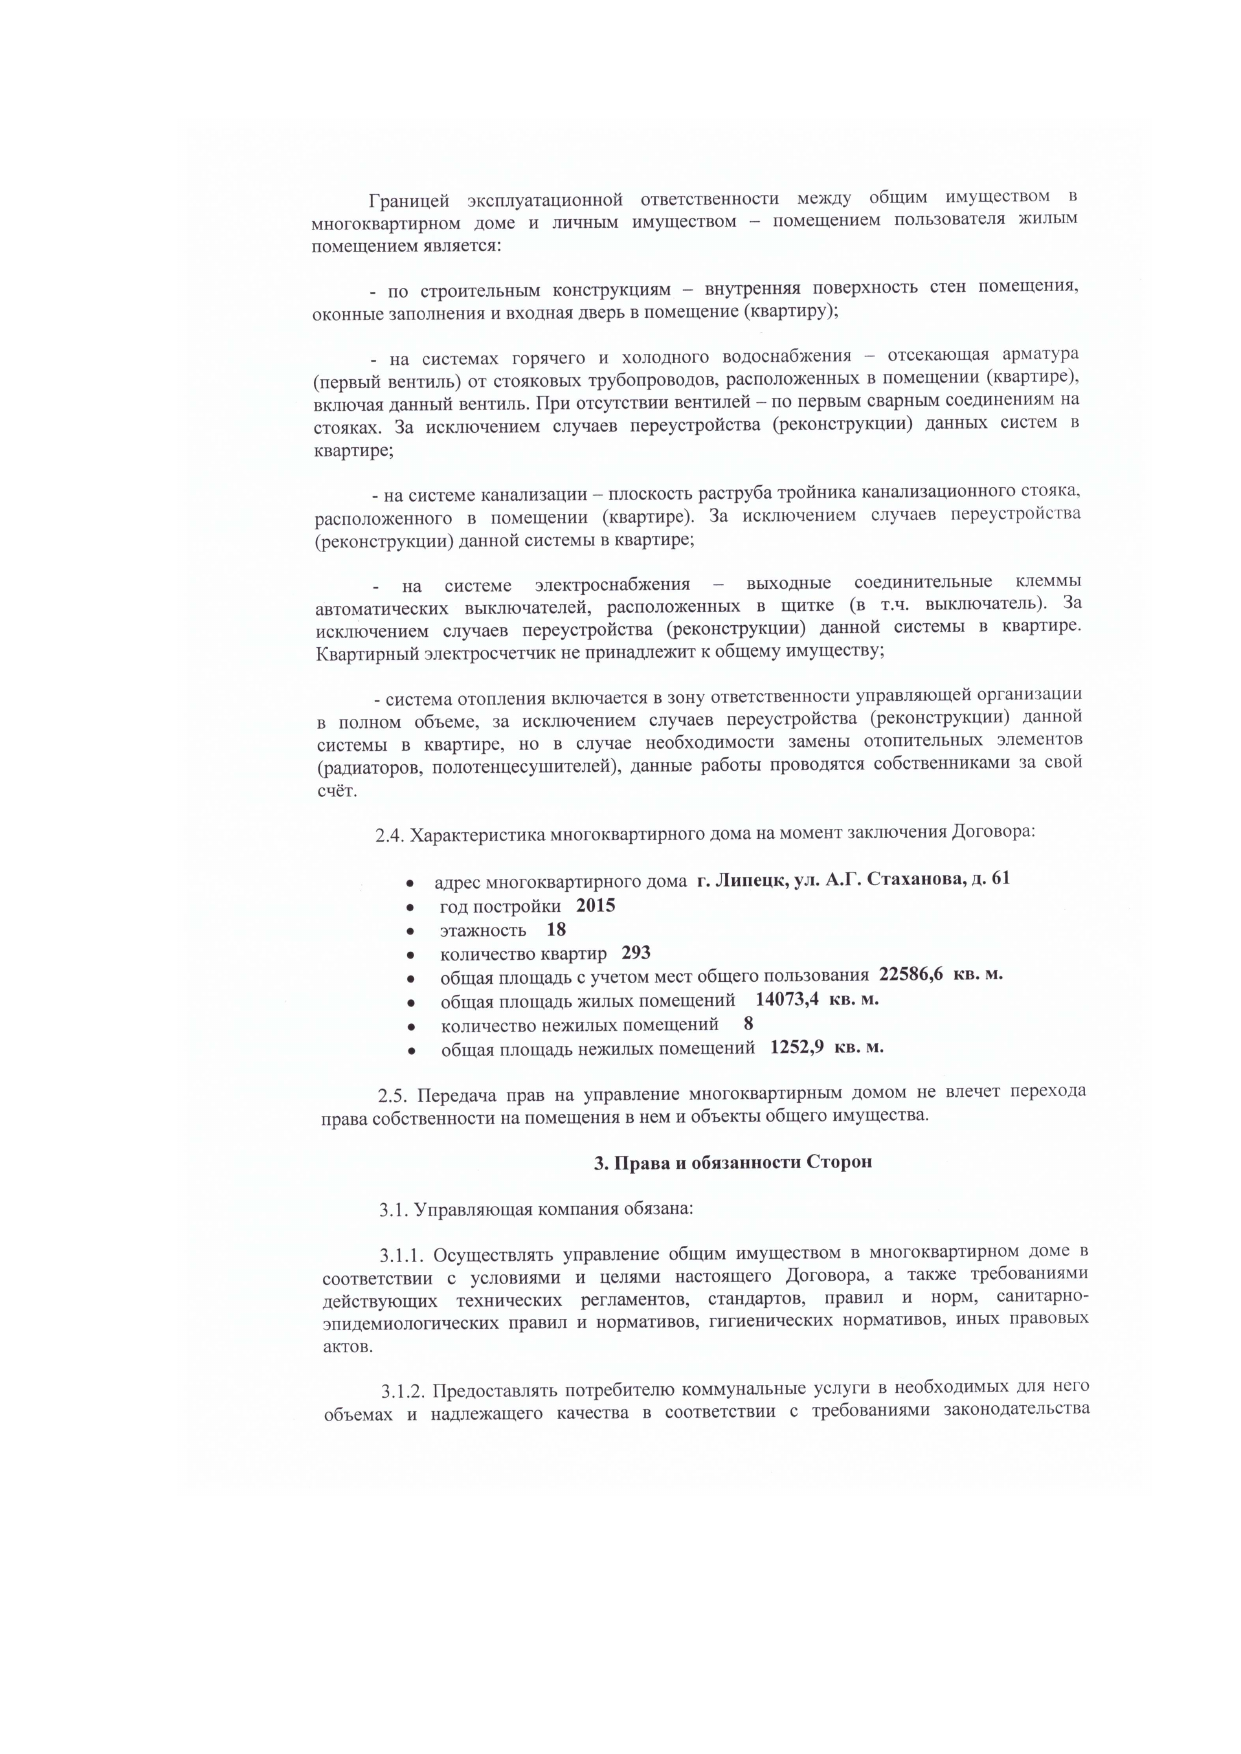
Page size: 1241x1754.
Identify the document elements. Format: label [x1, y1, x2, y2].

picture [177, 118, 1152, 1496]
